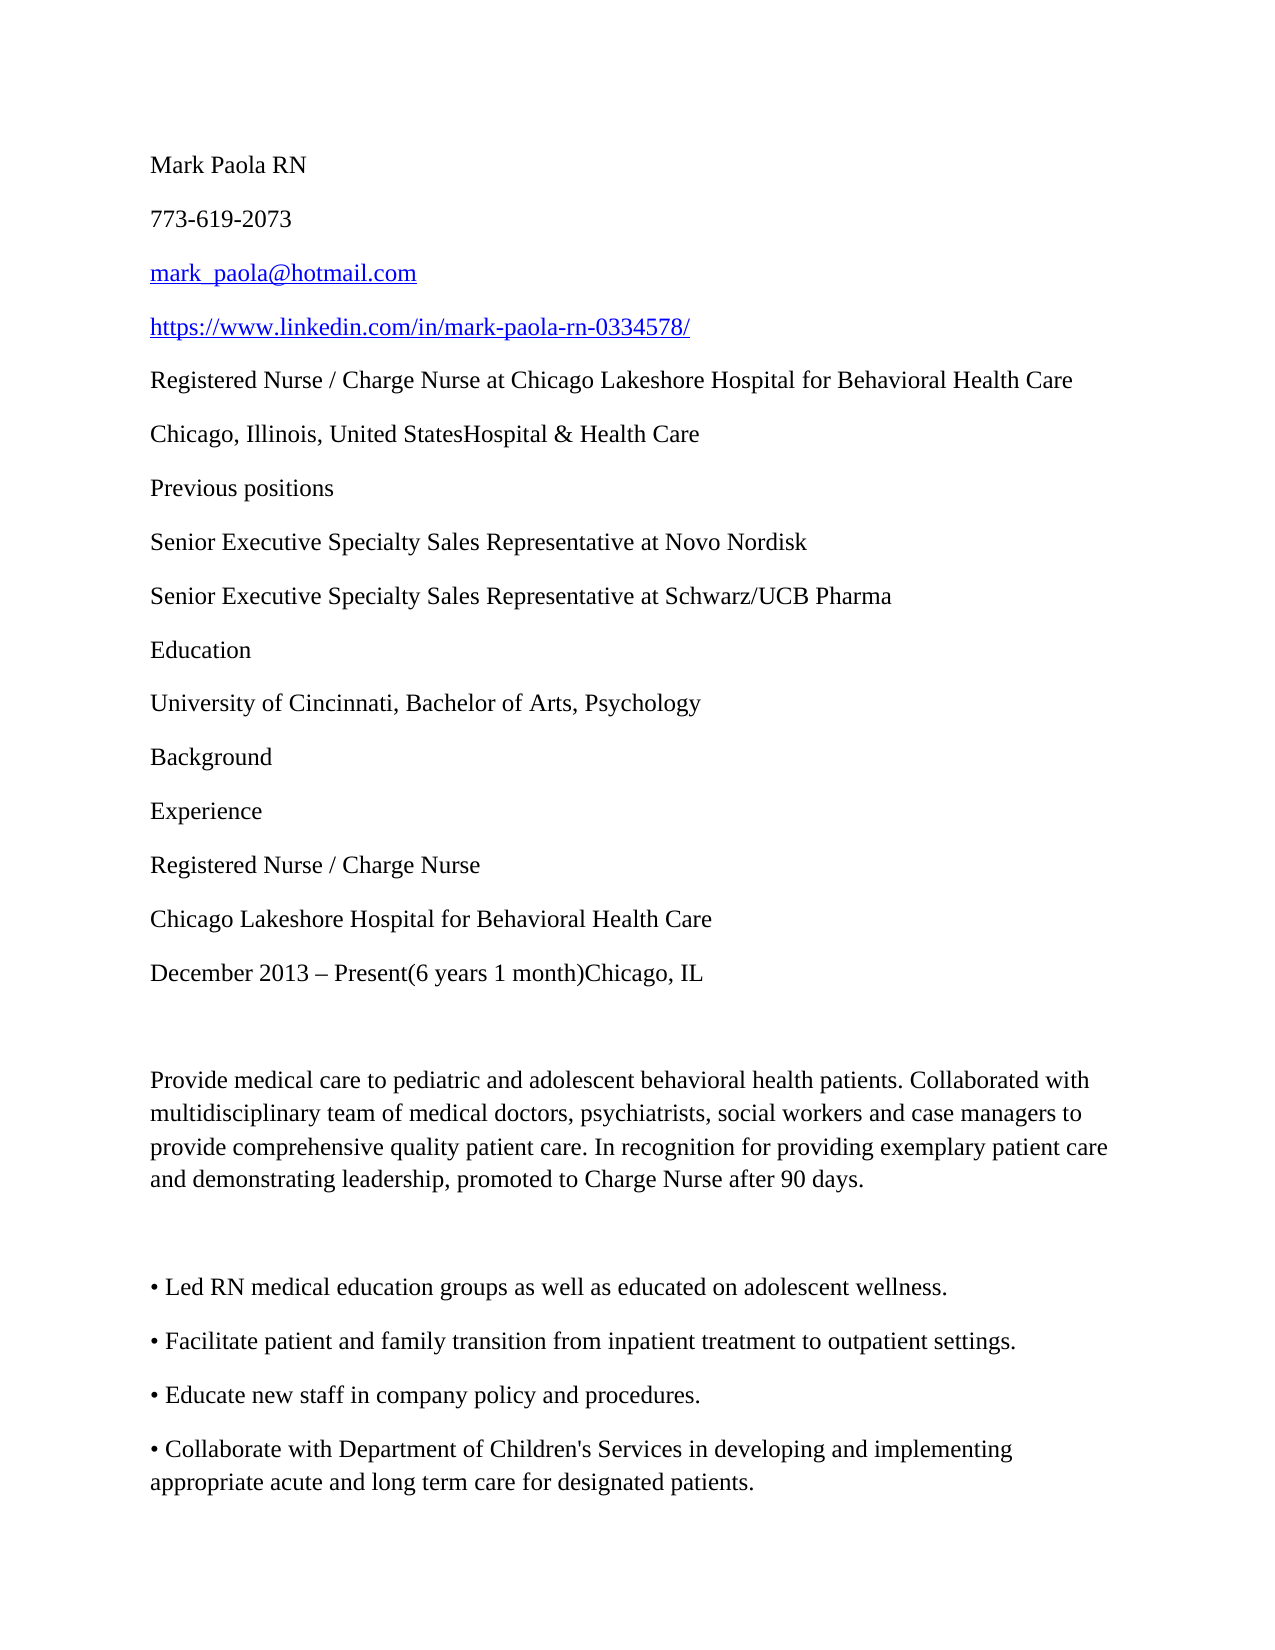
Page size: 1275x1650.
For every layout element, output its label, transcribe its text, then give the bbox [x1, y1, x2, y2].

text mark_paola@hotmail.com [150, 258, 1125, 286]
text Registered Nurse / Charge Nurse [150, 850, 1125, 879]
text Provide medical care to pediatric and adolescent behavioral health patients. Collaborated with multidisciplinary team of medical doctors, psychiatrists, social workers and case managers to provide comprehensive quality patient care. In recognition for providing exemplary patient care and demonstrating leadership, promoted to Charge Nurse after 90 days. [150, 1066, 1125, 1193]
text Senior Executive Specialty Sales Representative at Schwarz/UCB Pharma [150, 581, 1125, 609]
text Education [150, 635, 1125, 663]
text 773-619-2073 [150, 204, 1125, 233]
text • Facilitate patient and family transition from inpatient treatment to outpatient settings. [150, 1326, 1125, 1355]
text Experience [150, 796, 1125, 825]
text Background [150, 742, 1125, 771]
text Registered Nurse / Charge Nurse at Chicago Lakeshore Hospital for Behavioral Health Care [150, 365, 1125, 394]
text • Collaborate with Department of Children's Services in developing and implementing appropriate acute and long term care for designated patients. [150, 1434, 1125, 1496]
text University of Cincinnati, Bachelor of Arts, Psychology [150, 688, 1125, 717]
text https://www.linkedin.com/in/mark-paola-rn-0334578/ [150, 312, 1125, 340]
text Mark Paola RN [150, 150, 1125, 179]
text Chicago, Illinois, United StatesHospital & Health Care [150, 419, 1125, 448]
text Chicago Lakeshore Hospital for Behavioral Health Care [150, 904, 1125, 933]
text Previous positions [150, 473, 1125, 502]
text • Led RN medical education groups as well as educated on adolescent wellness. [150, 1272, 1125, 1301]
text December 2013 – Present(6 years 1 month)Chicago, IL [150, 958, 1125, 987]
text • Educate new staff in company policy and procedures. [150, 1380, 1125, 1409]
text Senior Executive Specialty Sales Representative at Novo Nordisk [150, 527, 1125, 556]
